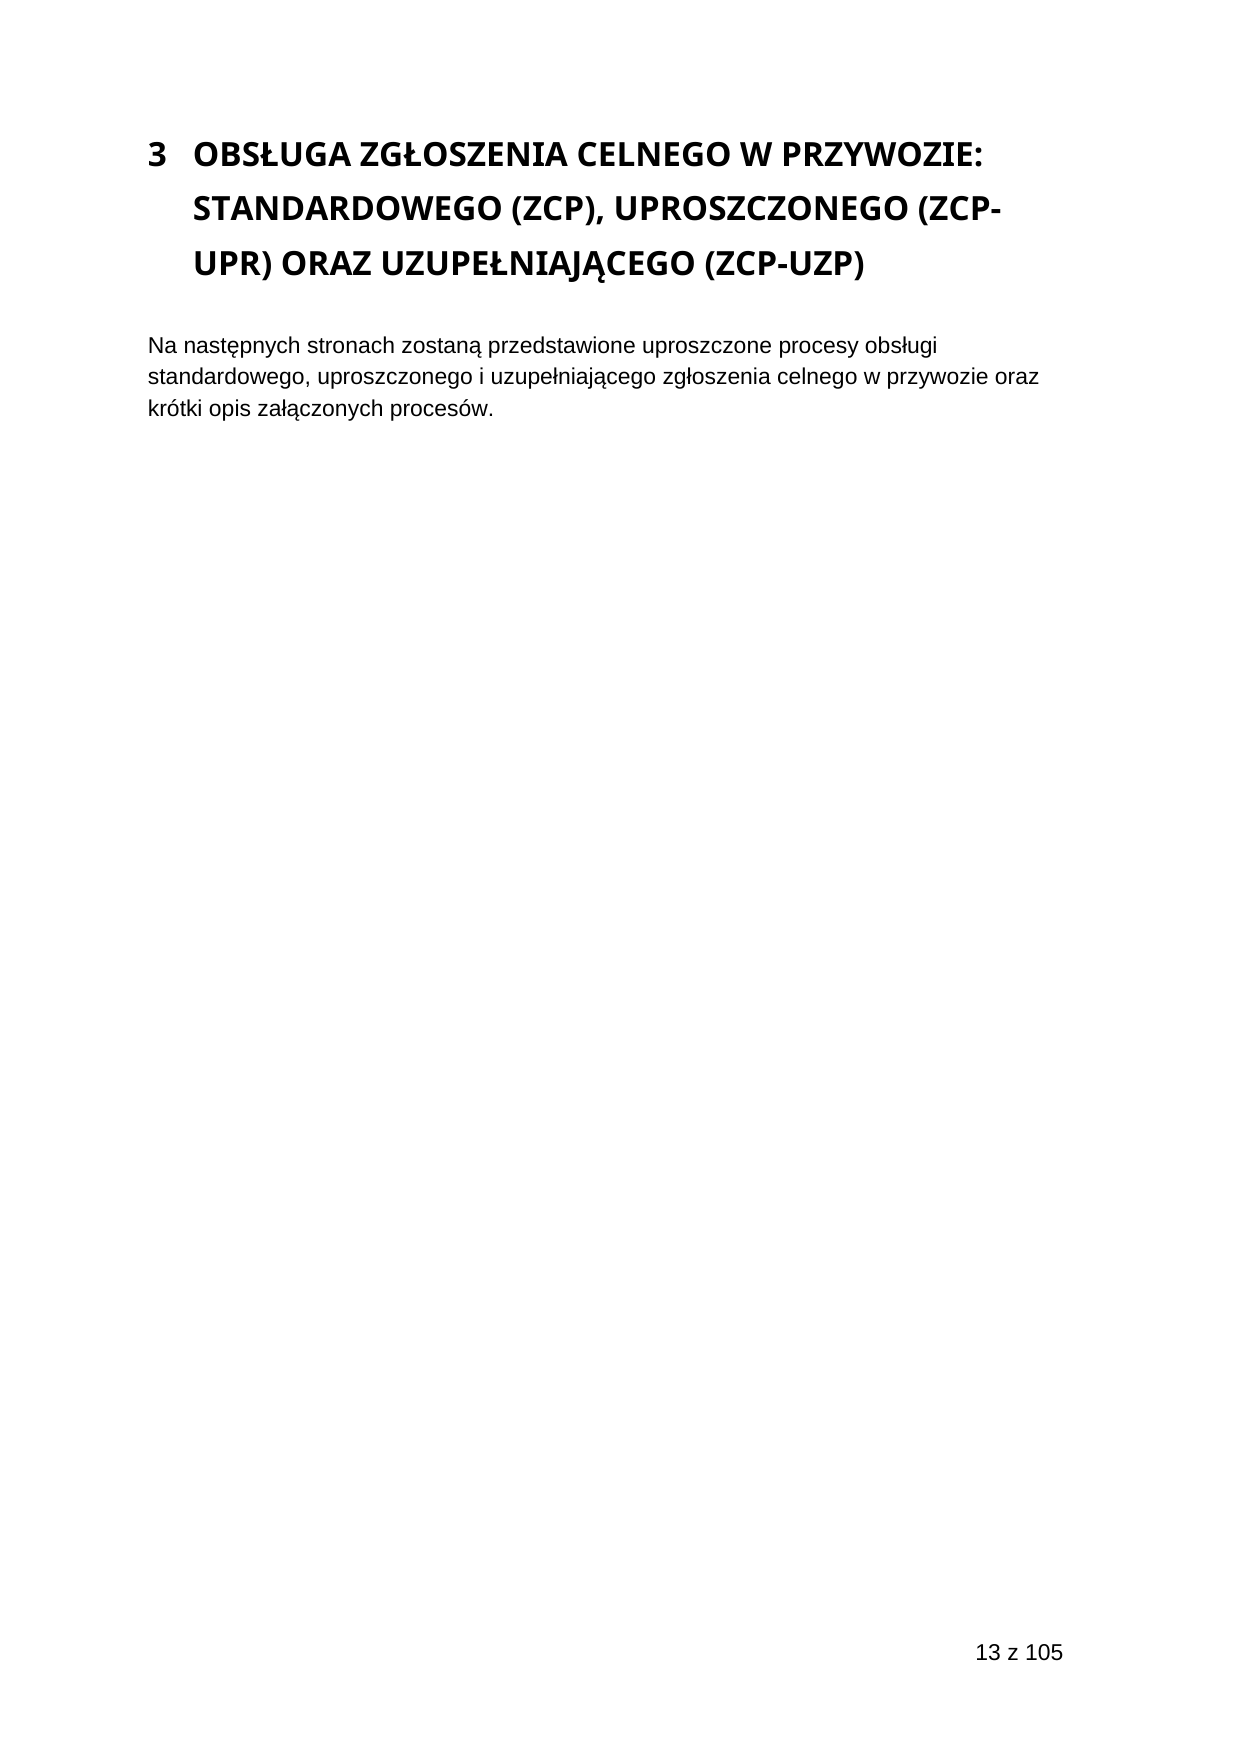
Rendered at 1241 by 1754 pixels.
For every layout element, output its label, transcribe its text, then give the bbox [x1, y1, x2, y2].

subtitle Obsługa zgłoszenia celnego w przywozie: standardowego (ZCP), uproszczonego (ZCP-UPR) oraz uzupełniającego (ZCP-UZP) [148, 131, 1063, 285]
text Na następnych stronach zostaną przedstawione uproszczone procesy obsługi standardowego, uproszczonego i uzupełniającego zgłoszenia celnego w przywozie oraz krótki opis załączonych procesów. [148, 332, 1063, 421]
